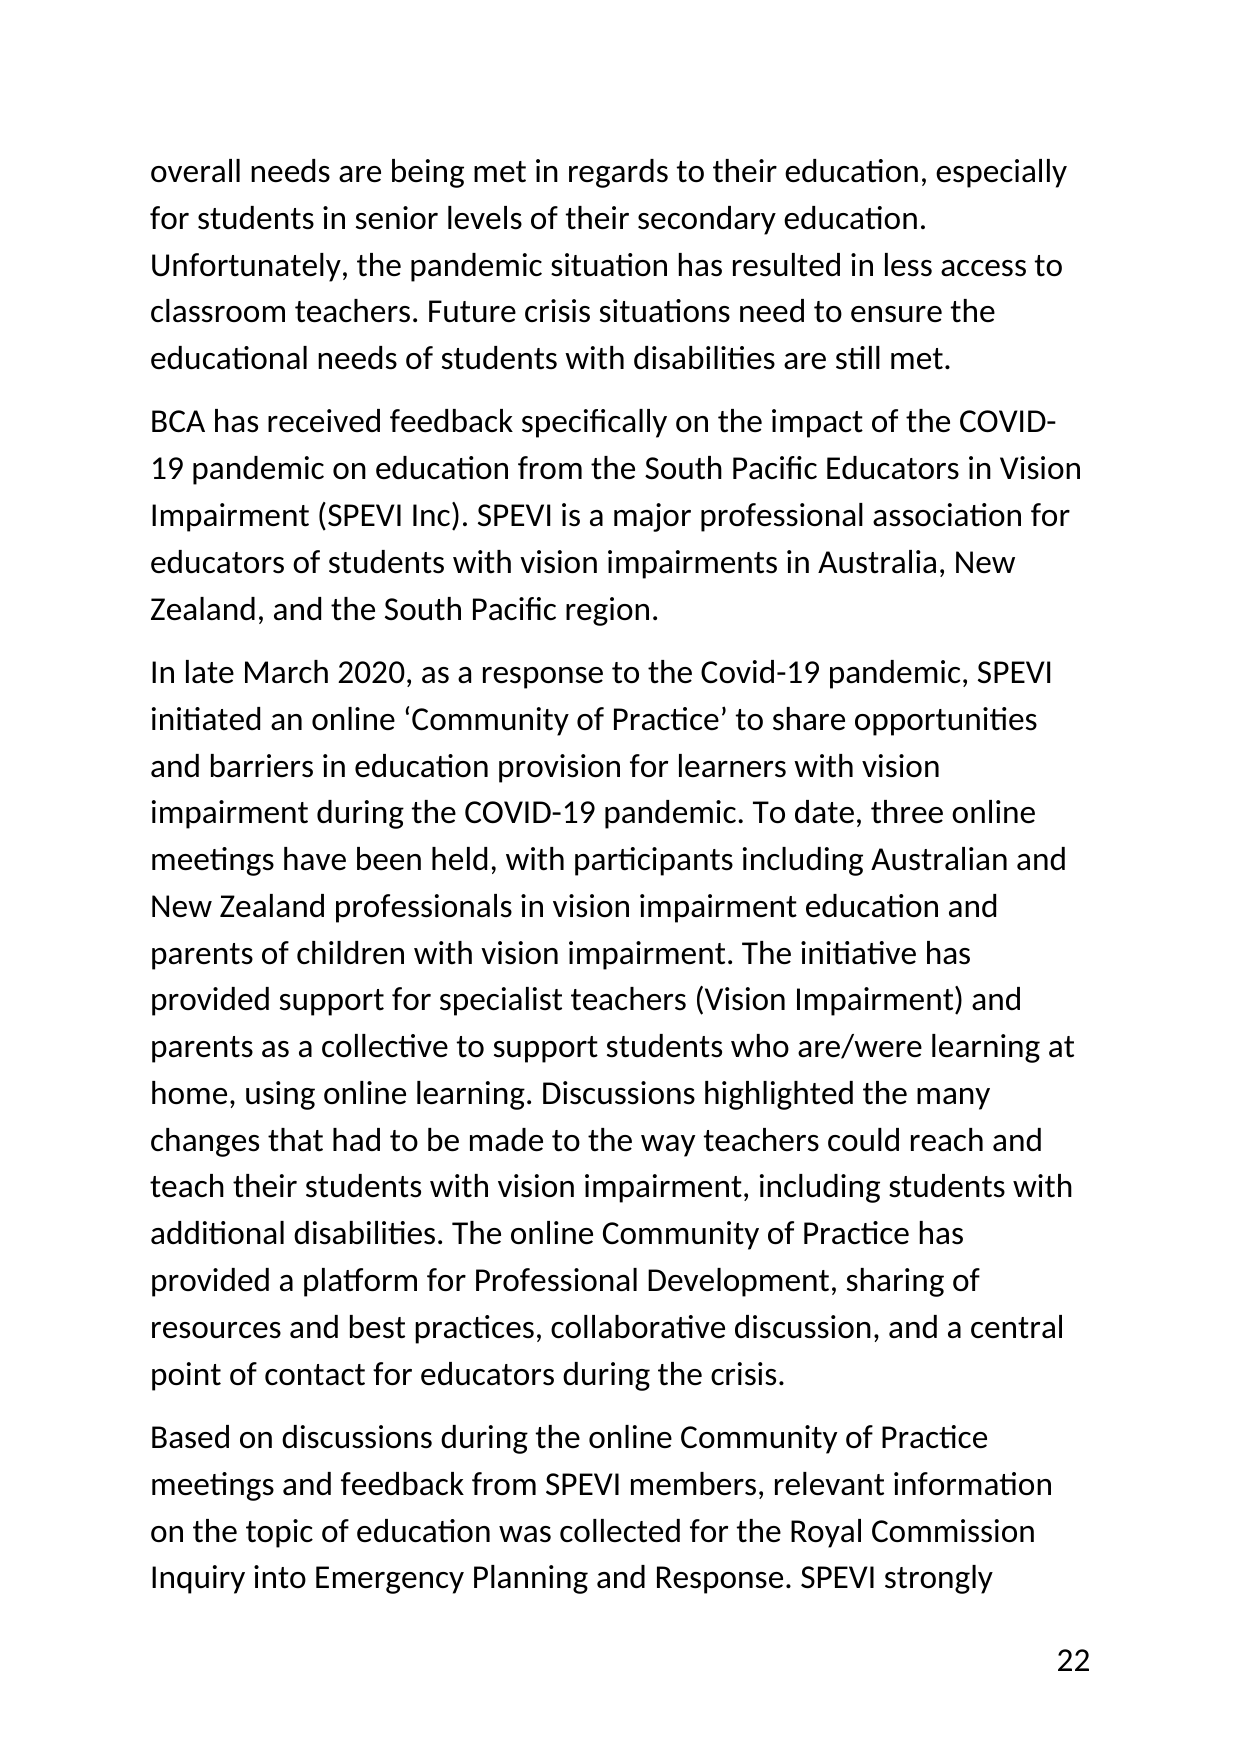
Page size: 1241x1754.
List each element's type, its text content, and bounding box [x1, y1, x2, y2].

text BCA has received feedback specifically on the impact of the COVID-19 pandemic on education from the South Pacific Educators in Vision Impairment (SPEVI Inc). SPEVI is a major professional association for educators of students with vision impairments in Australia, New Zealand, and the South Pacific region. [150, 401, 1090, 628]
text In late March 2020, as a response to the Covid-19 pandemic, SPEVI initiated an online ‘Community of Practice’ to share opportunities and barriers in education provision for learners with vision impairment during the COVID-19 pandemic. To date, three online meetings have been held, with participants including Australian and New Zealand professionals in vision impairment education and parents of children with vision impairment. The initiative has provided support for specialist teachers (Vision Impairment) and parents as a collective to support students who are/were learning at home, using online learning. Discussions highlighted the many changes that had to be made to the way teachers could reach and teach their students with vision impairment, including students with additional disabilities. The online Community of Practice has provided a platform for Professional Development, sharing of resources and best practices, collaborative discussion, and a central point of contact for educators during the crisis. [150, 651, 1090, 1393]
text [150, 1416, 1090, 1597]
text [150, 150, 1090, 378]
